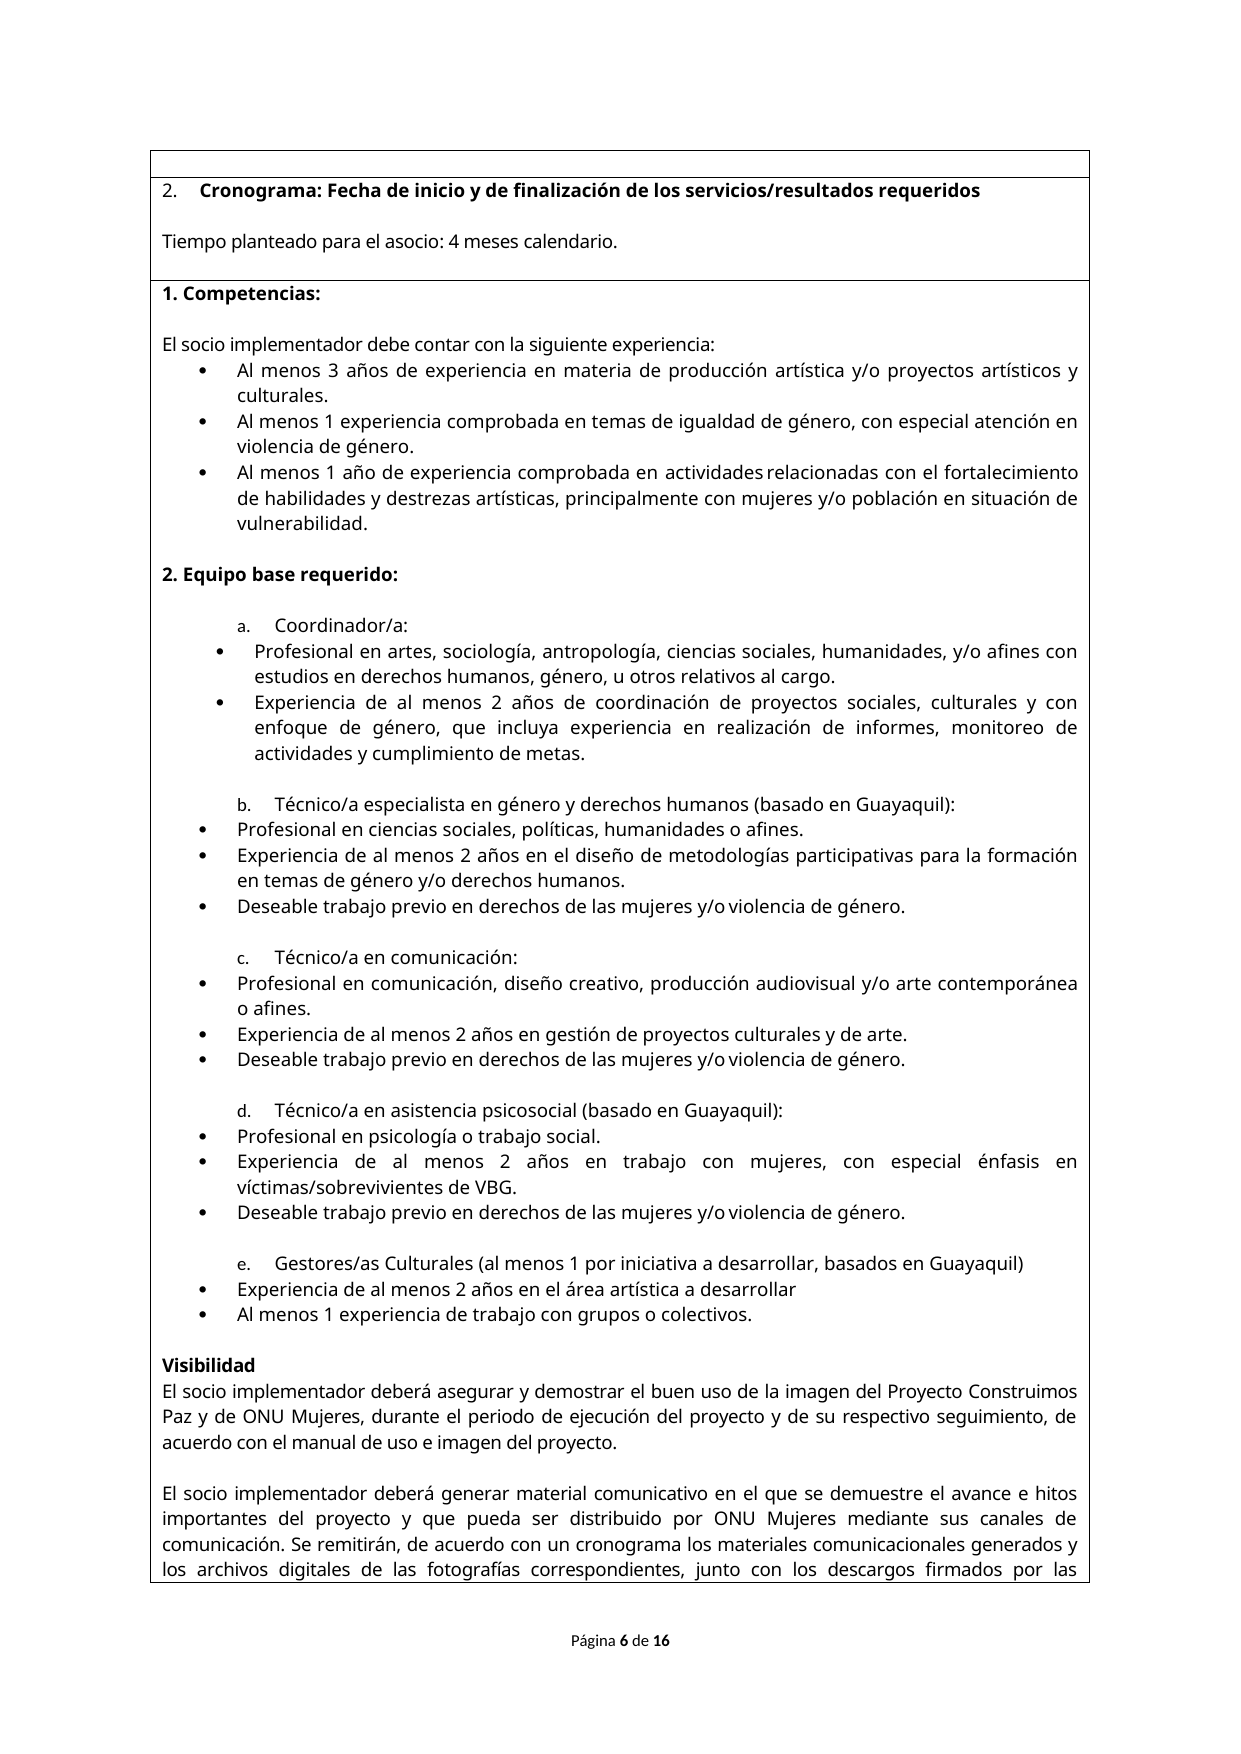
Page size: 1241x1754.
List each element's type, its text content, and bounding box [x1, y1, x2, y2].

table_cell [151, 281, 1089, 1582]
table_cell Cronograma: Fecha de inicio y de finalización de los servicios/resultados requeridos Tiempo planteado para el asocio: 4 meses calendario. [151, 178, 1089, 280]
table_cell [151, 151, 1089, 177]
